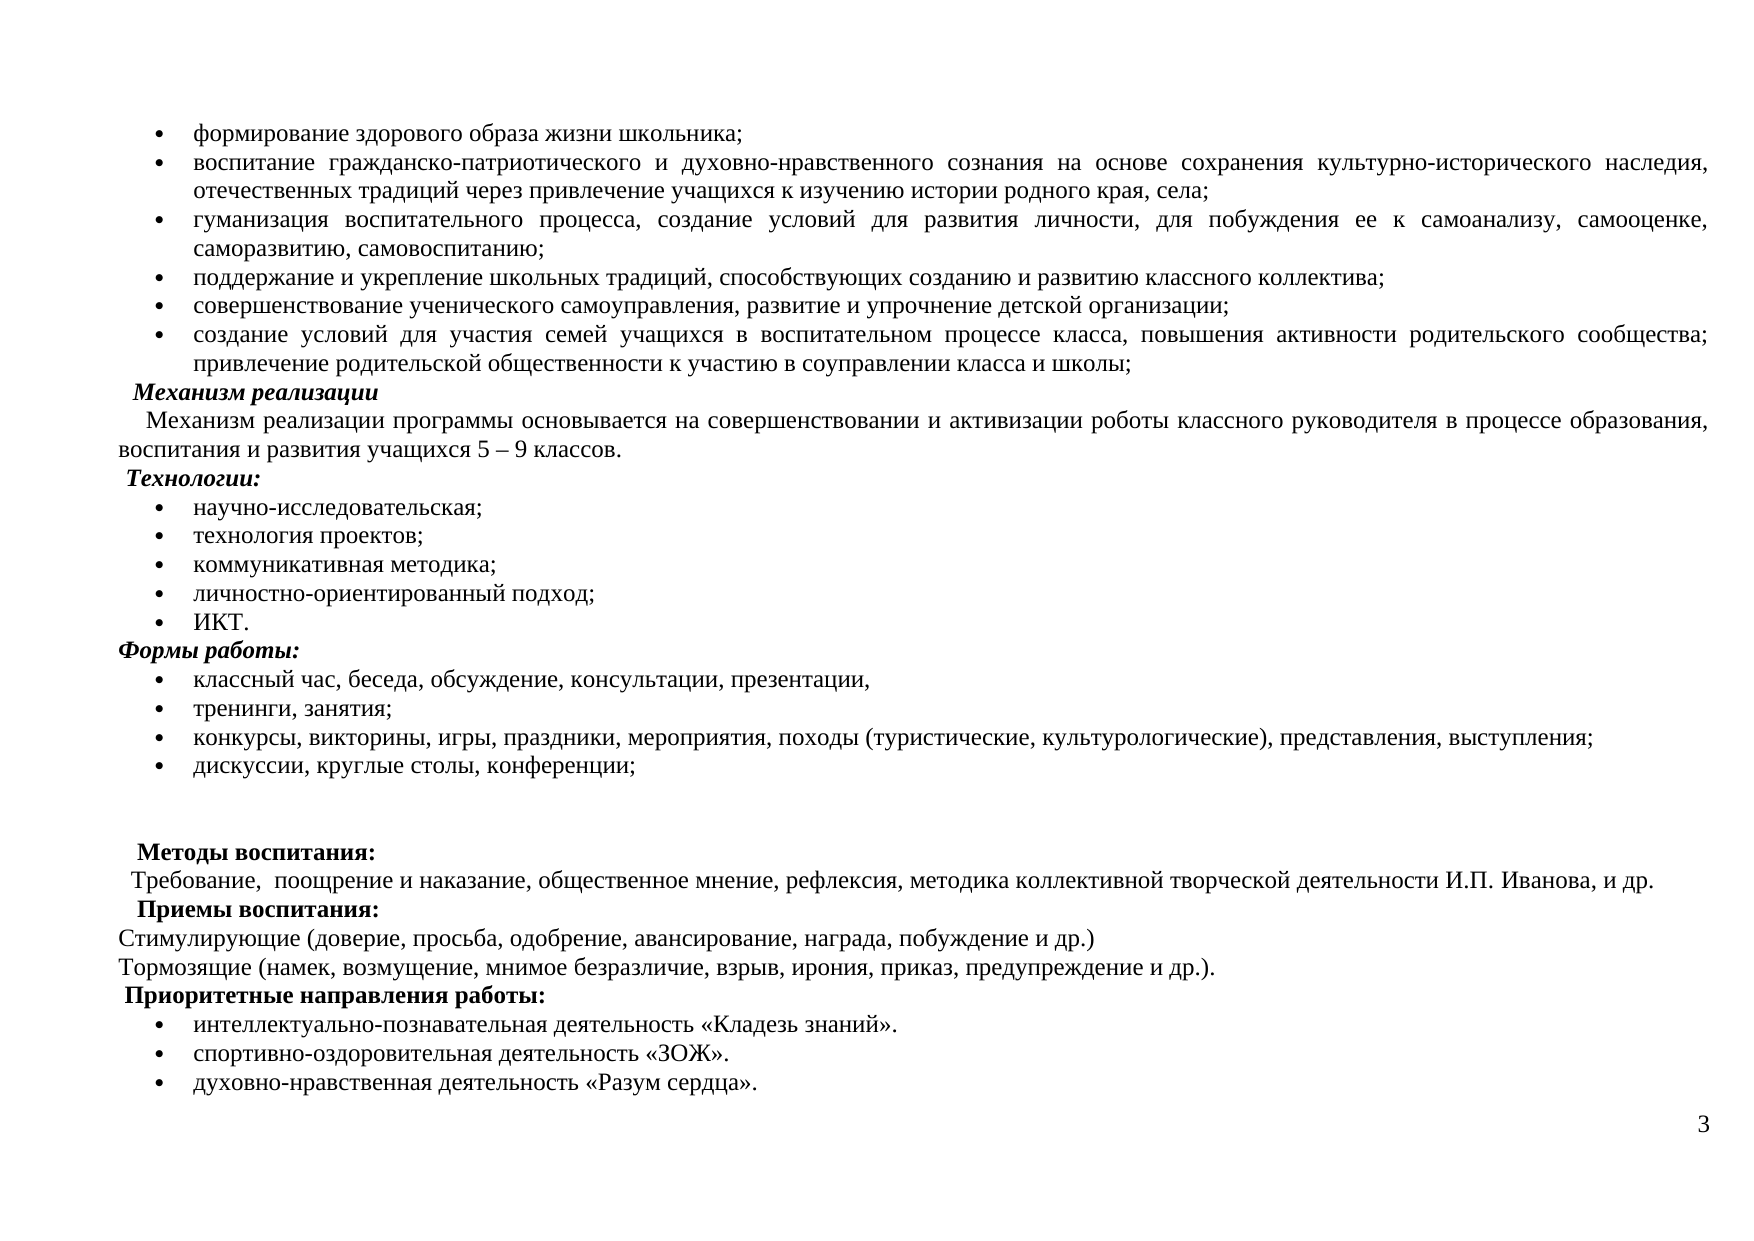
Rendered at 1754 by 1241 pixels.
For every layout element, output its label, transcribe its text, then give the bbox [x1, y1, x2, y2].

list духовно-нравственная деятельность «Разум сердца». [156, 1067, 1709, 1096]
list интеллектуально-познавательная деятельность «Кладезь знаний». [156, 1009, 1709, 1038]
list ИКТ. [156, 607, 1709, 636]
list совершенствование ученического самоуправления, развитие и упрочнение детской организации; [156, 291, 1709, 319]
text Технологии: [118, 463, 1709, 492]
list конкурсы, викторины, игры, праздники, мероприятия, походы (туристические, культурологические), представления, выступления; [156, 722, 1709, 751]
list гуманизация воспитательного процесса, создание условий для развития личности, для побуждения ее к самоанализу, самооценке, саморазвитию, самовоспитанию; [156, 204, 1709, 262]
list классный час, беседа, обсуждение, консультации, презентации, [156, 664, 1709, 693]
list технология проектов; [156, 521, 1709, 549]
text Методы воспитания: [118, 837, 1709, 866]
list дискуссии, круглые столы, конференции; [156, 751, 1709, 779]
text Формы работы: [118, 636, 1709, 664]
text Механизм реализации [118, 377, 1709, 406]
list научно-исследовательская; [156, 492, 1709, 521]
text Требование, поощрение и наказание, общественное мнение, рефлексия, методика коллективной творческой деятельности И.П. Иванова, и др. [118, 866, 1709, 894]
text Механизм реализации программы основывается на совершенствовании и активизации роботы классного руководителя в процессе образования, воспитания и развития учащихся 5 – 9 классов. [118, 406, 1709, 463]
list формирование здорового образа жизни школьника; [156, 118, 1709, 147]
text Тормозящие (намек, возмущение, мнимое безразличие, взрыв, ирония, приказ, предупреждение и др.). [118, 952, 1709, 981]
list воспитание гражданско-патриотического и духовно-нравственного сознания на основе сохранения культурно-исторического наследия, отечественных традиций через привлечение учащихся к изучению истории родного края, села; [156, 147, 1709, 204]
list спортивно-оздоровительная деятельность «ЗОЖ». [156, 1038, 1709, 1067]
list тренинги, занятия; [156, 693, 1709, 722]
text Приемы воспитания: [118, 894, 1709, 923]
text Стимулирующие (доверие, просьба, одобрение, авансирование, награда, побуждение и др.) [118, 923, 1709, 952]
list личностно-ориентированный подход; [156, 578, 1709, 607]
list коммуникативная методика; [156, 549, 1709, 578]
text Приоритетные направления работы: [118, 981, 1709, 1009]
list создание условий для участия семей учащихся в воспитательном процессе класса, повышения активности родительского сообщества; привлечение родительской общественности к участию в соуправлении класса и школы; [156, 319, 1709, 377]
list поддержание и укрепление школьных традиций, способствующих созданию и развитию классного коллектива; [156, 262, 1709, 291]
